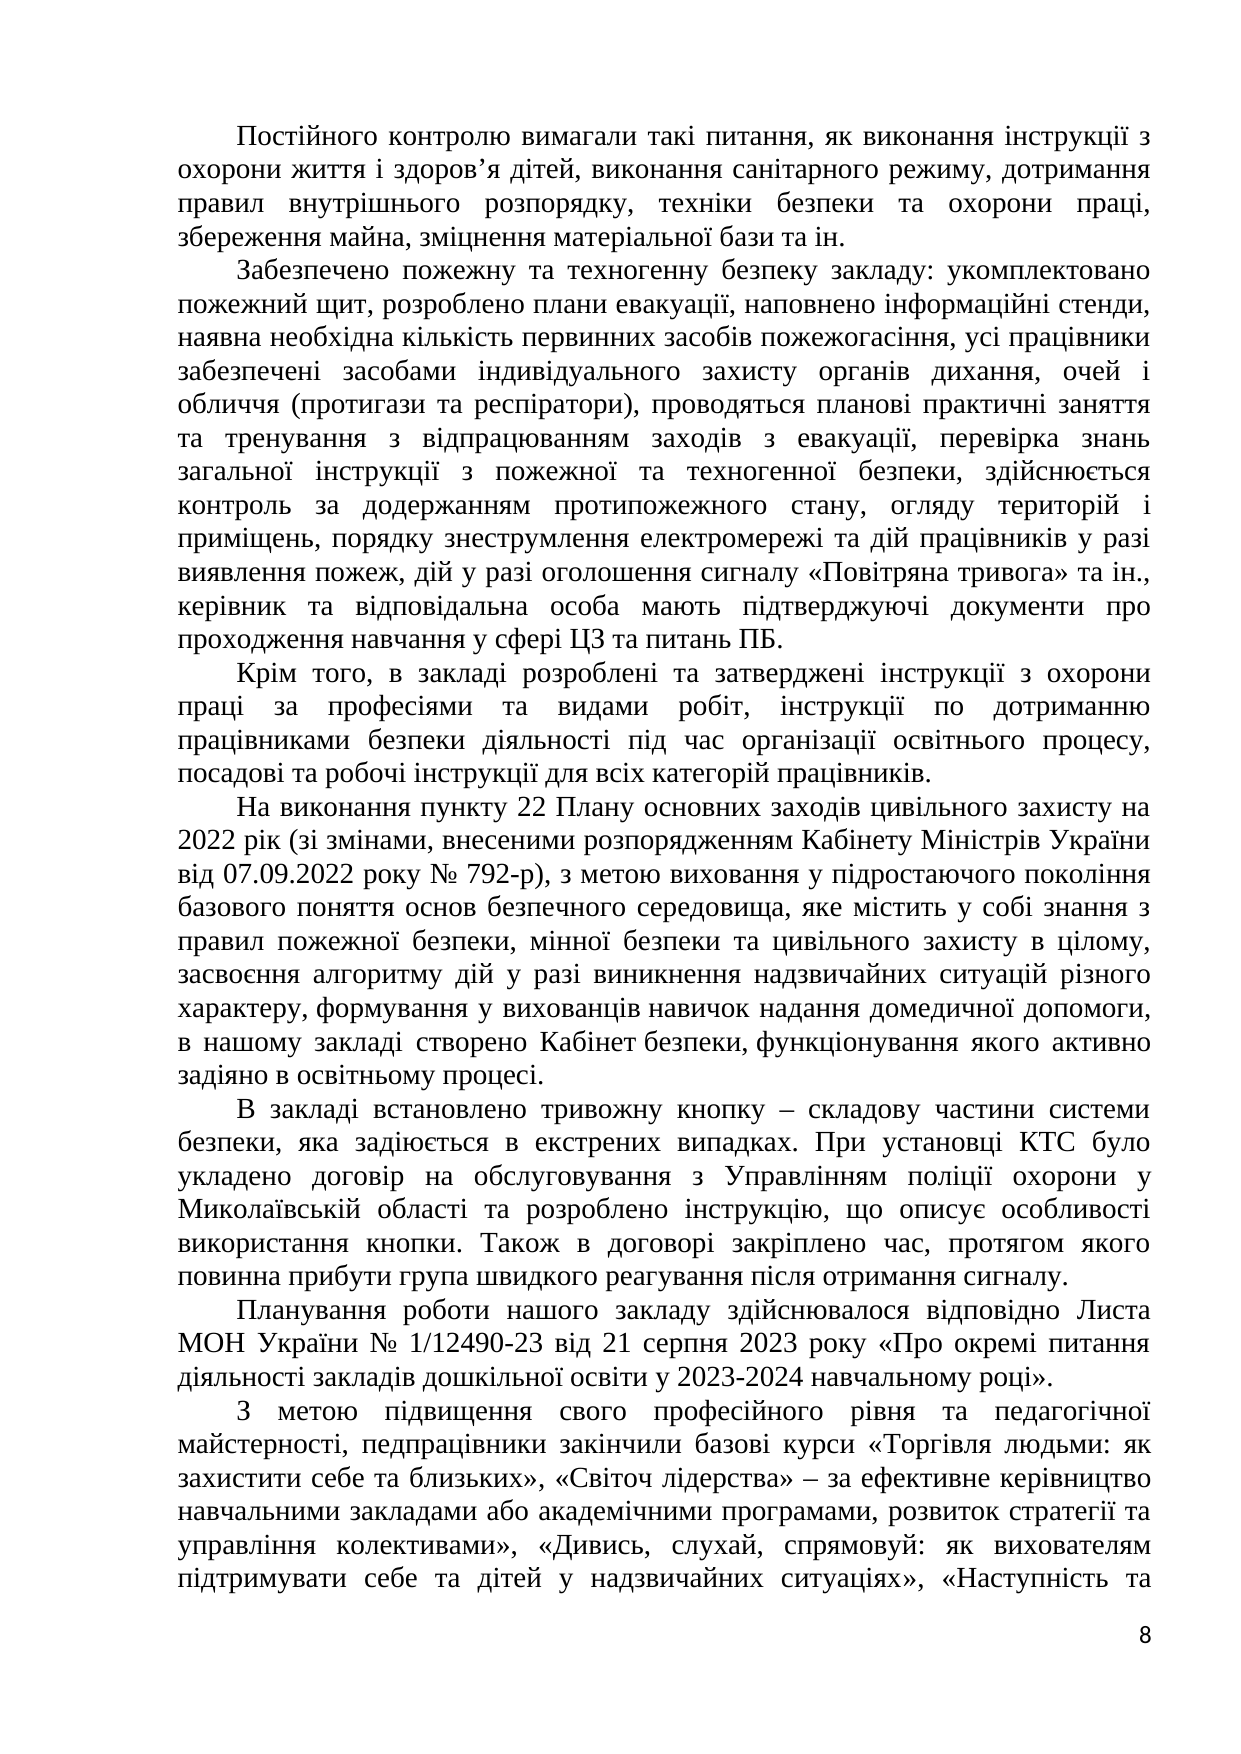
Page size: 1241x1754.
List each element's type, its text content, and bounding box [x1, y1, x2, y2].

text На виконання пункту 22 Плану основних заходів цивільного захисту на 2022 рік (зі змінами, внесеними розпорядженням Кабінету Міністрів України від 07.09.2022 року № 792-р), з метою виховання у підростаючого покоління базового поняття основ безпечного середовища, яке містить у собі знання з правил пожежної безпеки, мінної безпеки та цивільного захисту в цілому, засвоєння алгоритму дій у разі виникнення надзвичайних ситуацій різного характеру, формування у вихованців навичок надання домедичної допомоги, в нашому закладі створено Кабінет безпеки, функціонування якого активно задіяно в освітньому процесі. [177, 789, 1152, 1091]
text Забезпечено пожежну та техногенну безпеку закладу: укомплектовано пожежний щит, розроблено плани евакуації, наповнено інформаційні стенди, наявна необхідна кількість первинних засобів пожежогасіння, усі працівники забезпечені засобами індивідуального захисту органів дихання, очей і обличчя (протигази та респіратори), проводяться планові практичні заняття та тренування з відпрацюванням заходів з евакуації, перевірка знань загальної інструкції з пожежної та техногенної безпеки, здійснюється контроль за додержанням протипожежного стану, огляду територій і приміщень, порядку знеструмлення електромережі та дій працівників у разі виявлення пожеж, дій у разі оголошення сигналу «Повітряна тривога» та ін., керівник та відповідальна особа мають підтверджуючі документи про проходження навчання у сфері ЦЗ та питань ПБ. [177, 252, 1152, 655]
text Планування роботи нашого закладу здійснювалося відповідно Листа МОН України № 1/12490-23 від 21 серпня 2023 року «Про окремі питання діяльності закладів дошкільної освіти у 2023-2024 навчальному році». [177, 1292, 1152, 1393]
text Крім того, в закладі розроблені та затверджені інструкції з охорони праці за професіями та видами робіт, інструкції по дотриманню працівниками безпеки діяльності під час організації освітнього процесу, посадові та робочі інструкції для всіх категорій працівників. [177, 655, 1152, 789]
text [177, 1393, 1152, 1594]
text В закладі встановлено тривожну кнопку – складову частини системи безпеки, яка задіюється в екстрених випадках. При установці КТС було укладено договір на обслуговування з Управлінням поліції охорони у Миколаївській області та розроблено інструкцію, що описує особливості використання кнопки. Також в договорі закріплено час, протягом якого повинна прибути група швидкого реагування після отримання сигналу. [177, 1091, 1152, 1292]
text Постійного контролю вимагали такі питання, як виконання інструкції з охорони життя і здоров’я дітей, виконання санітарного режиму, дотримання правил внутрішнього розпорядку, техніки безпеки та охорони праці, збереження майна, зміцнення матеріальної бази та ін. [177, 118, 1152, 252]
